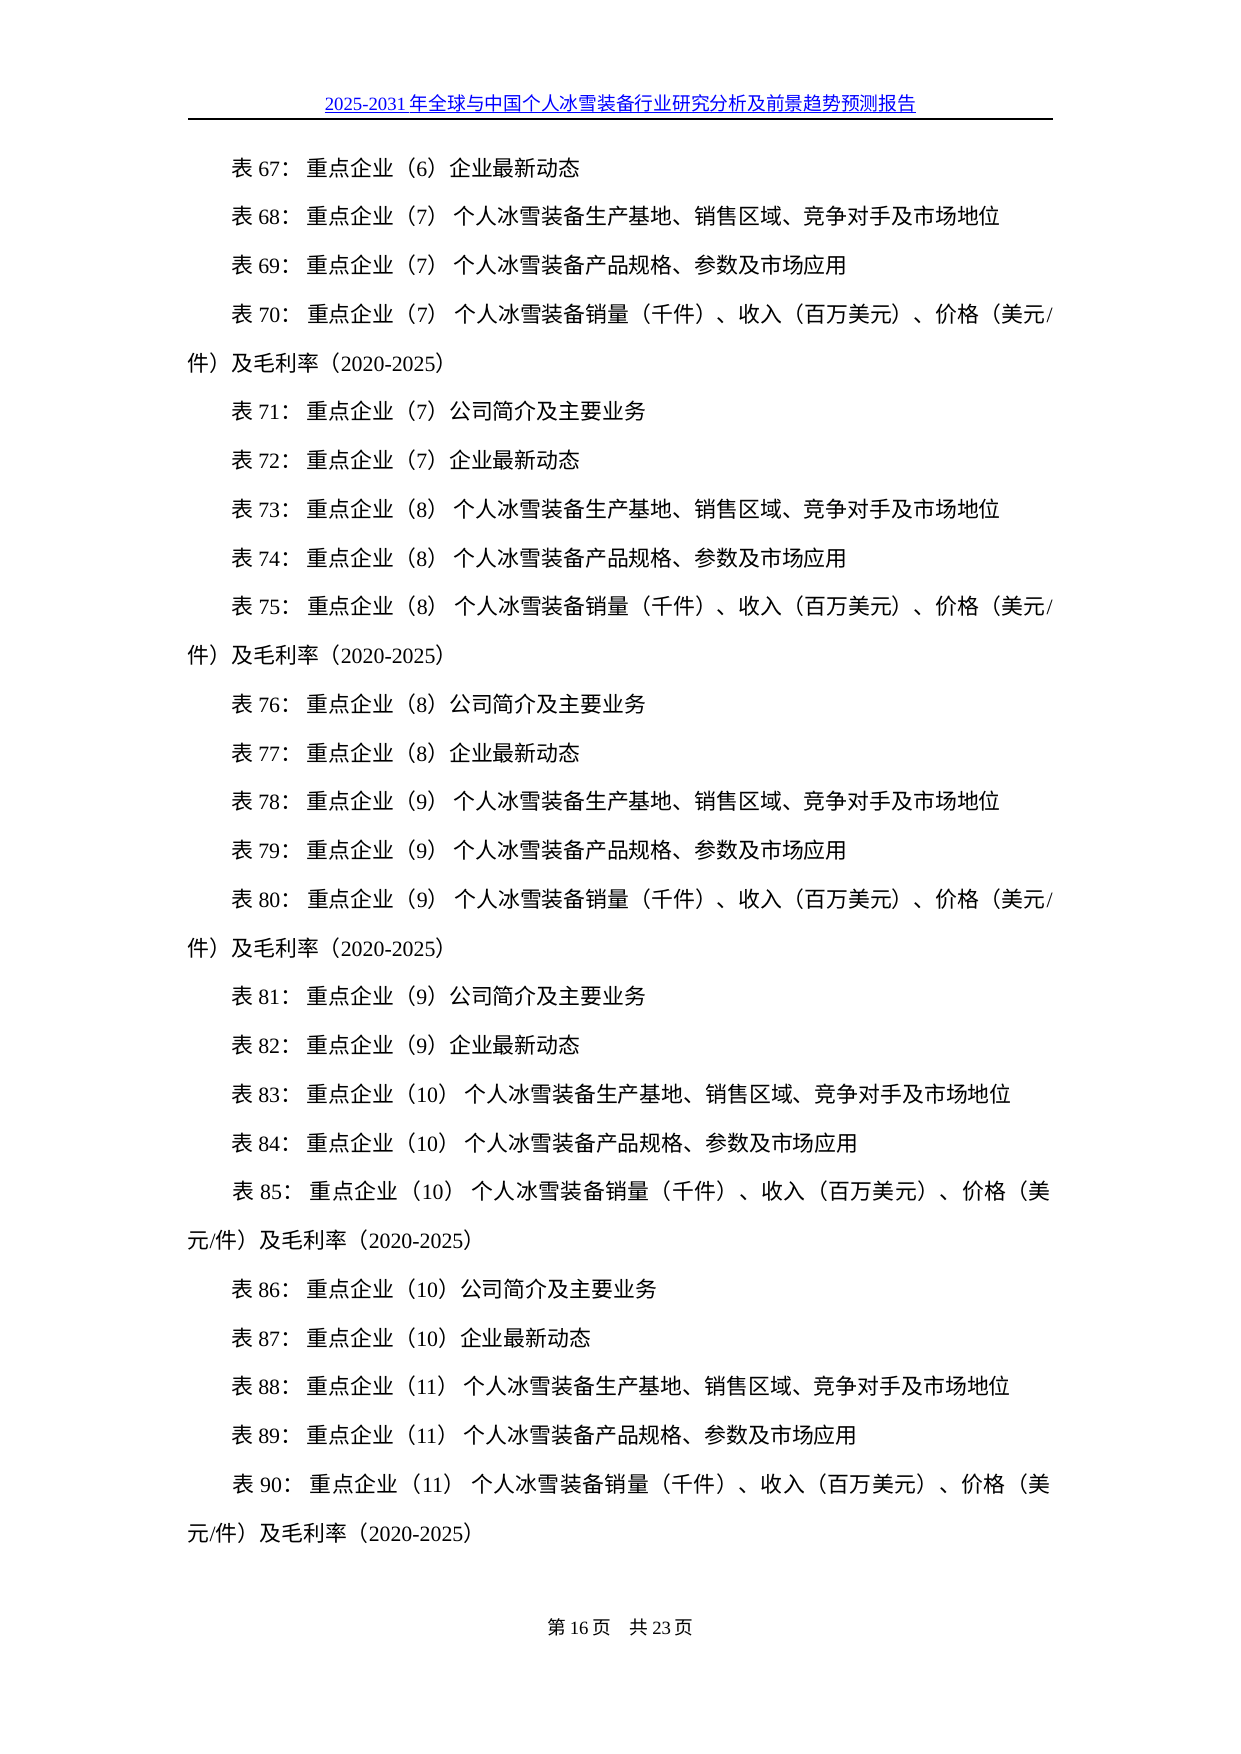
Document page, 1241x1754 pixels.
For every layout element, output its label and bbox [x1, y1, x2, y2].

text [187, 150, 1053, 1548]
